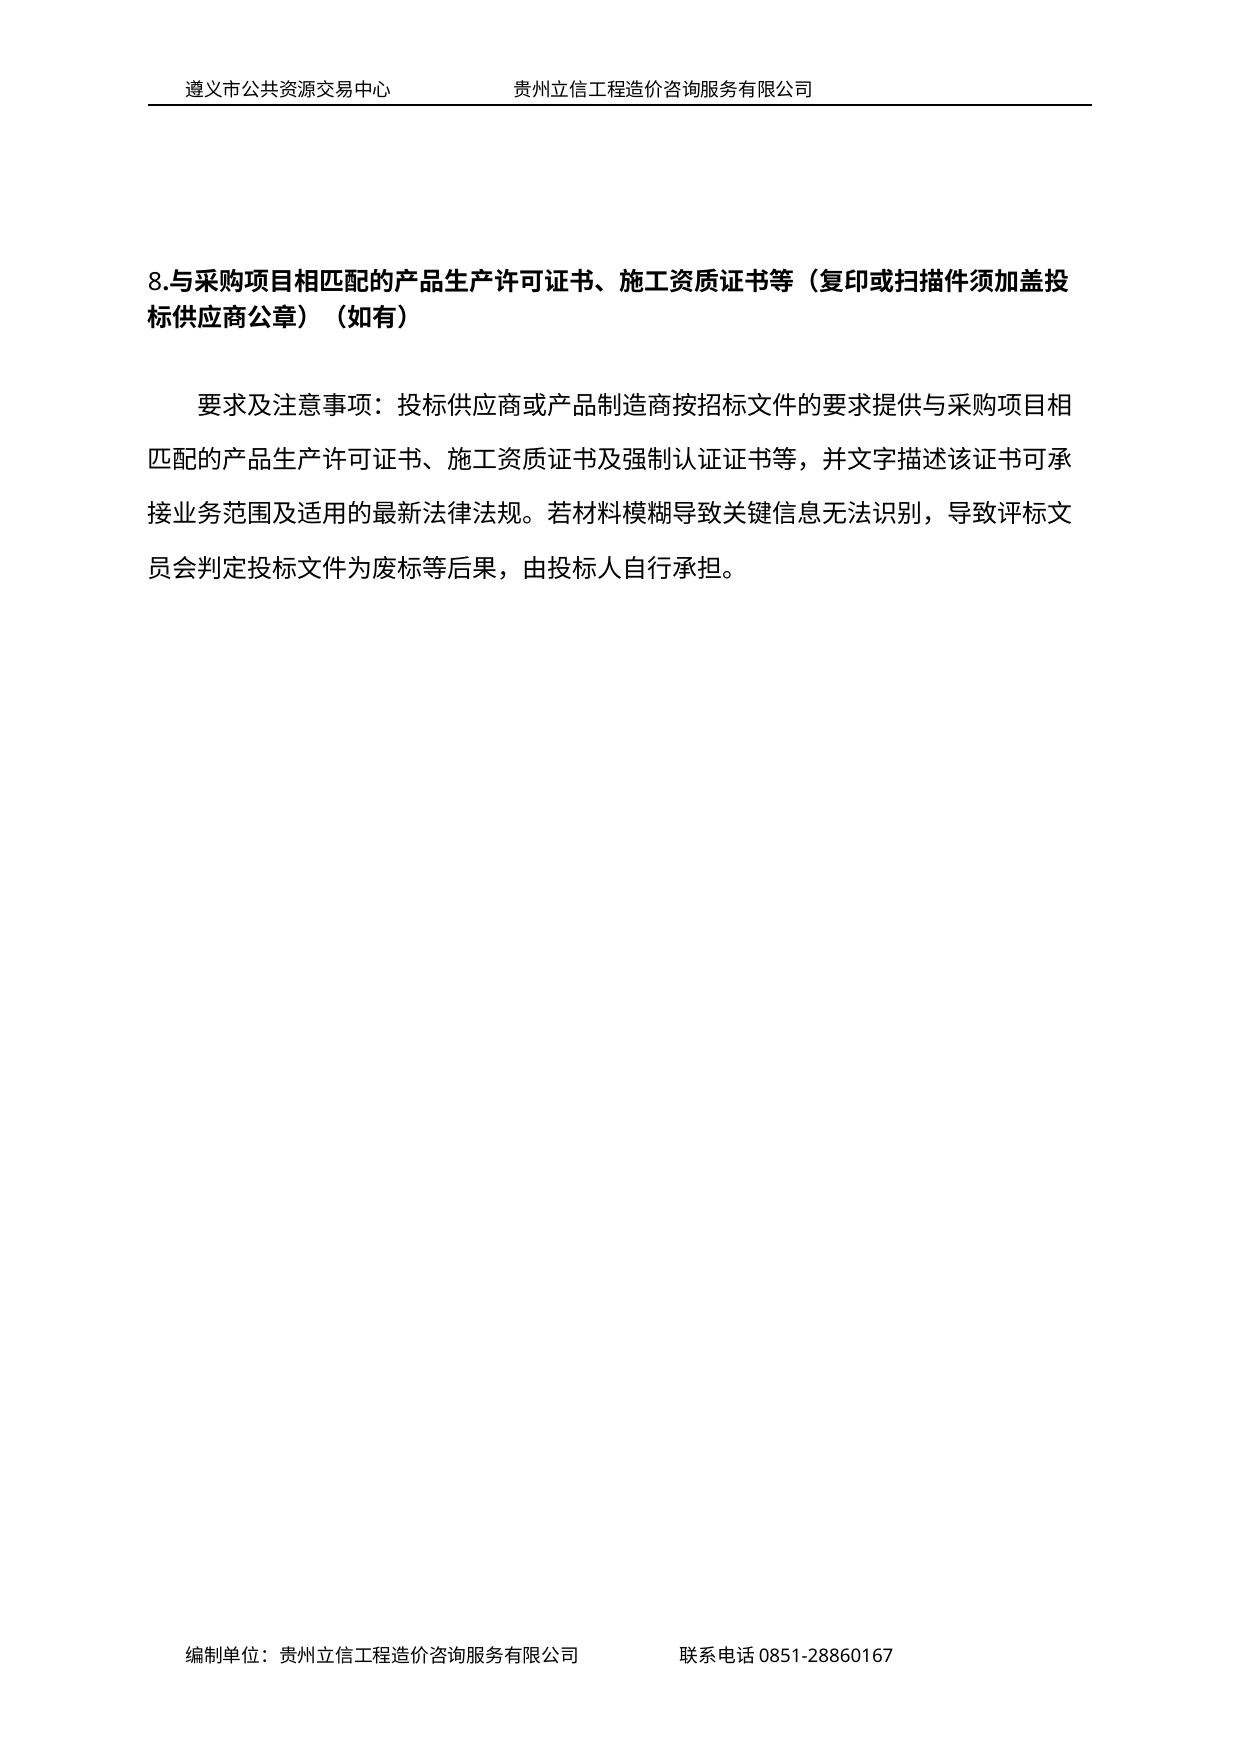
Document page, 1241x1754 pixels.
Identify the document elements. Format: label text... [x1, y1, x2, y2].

text 要求及注意事项：投标供应商或产品制造商按招标文件的要求提供与采购项目相匹配的产品生产许可证书、施工资质证书及强制认证证书等，并文字描述该证书可承接业务范围及适用的最新法律法规。若材料模糊导致关键信息无法识别，导致评标文员会判定投标文件为废标等后果，由投标人自行承担。 [148, 385, 1092, 584]
text 8.与采购项目相匹配的产品生产许可证书、施工资质证书等（复印或扫描件须加盖投标供应商公章）（如有） [148, 262, 1092, 334]
